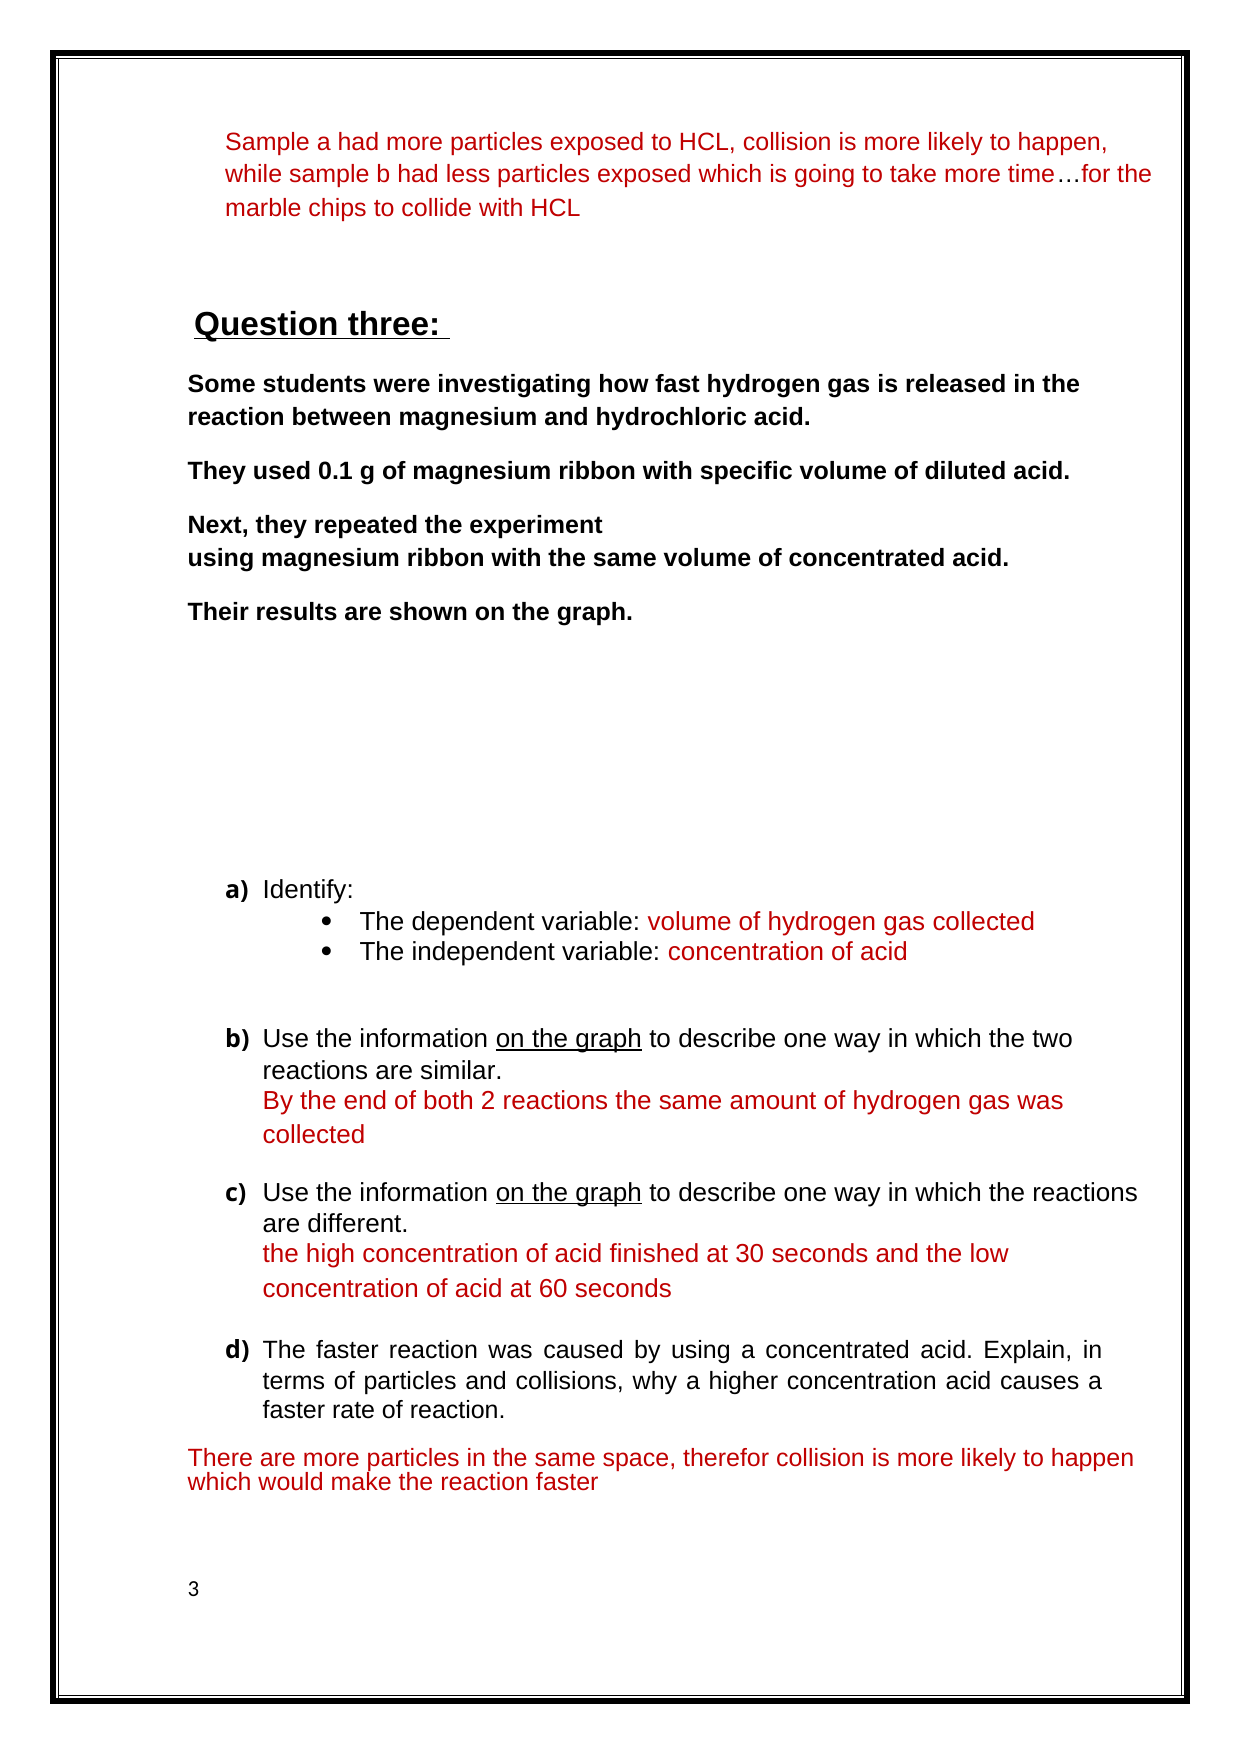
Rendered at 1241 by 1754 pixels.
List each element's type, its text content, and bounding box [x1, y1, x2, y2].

text Sample a had more particles exposed to HCL, collision is more likely to happen, while sample b had less particles exposed which is going to take more time…for the marble chips to collide with HCL [225, 126, 1162, 221]
text Their results are shown on the graph. [187, 597, 1162, 626]
text Some students were investigating how fast hydrogen gas is released in the reaction between magnesium and hydrochloric acid. [187, 369, 1162, 431]
text the high concentration of acid finished at 30 seconds and the low concentration of acid at 60 seconds [262, 1238, 1162, 1303]
list Identify: [225, 872, 1162, 906]
list Use the information on the graph to describe one way in which the two reactions are similar. [225, 1021, 1162, 1085]
text They used 0.1 g of magnesium ribbon with specific volume of diluted acid. [187, 456, 1162, 485]
text Question three: [187, 304, 1162, 343]
list The dependent variable: volume of hydrogen gas collected [322, 906, 1162, 936]
text Next, they repeated the experiment using magnesium ribbon with the same volume of concentrated acid. [187, 510, 1162, 572]
text By the end of both 2 reactions the same amount of hydrogen gas was collected [262, 1085, 1162, 1149]
list The independent variable: concentration of acid [322, 936, 1162, 966]
list Use the information on the graph to describe one way in which the reactions are different. [225, 1174, 1162, 1238]
list The faster reaction was caused by using a concentrated acid. Explain, in terms of particles and collisions, why a higher concentration acid causes a faster rate of reaction. [225, 1332, 1103, 1424]
text There are more particles in the same space, therefor collision is more likely to happen which would make the reaction faster [187, 1448, 1162, 1496]
